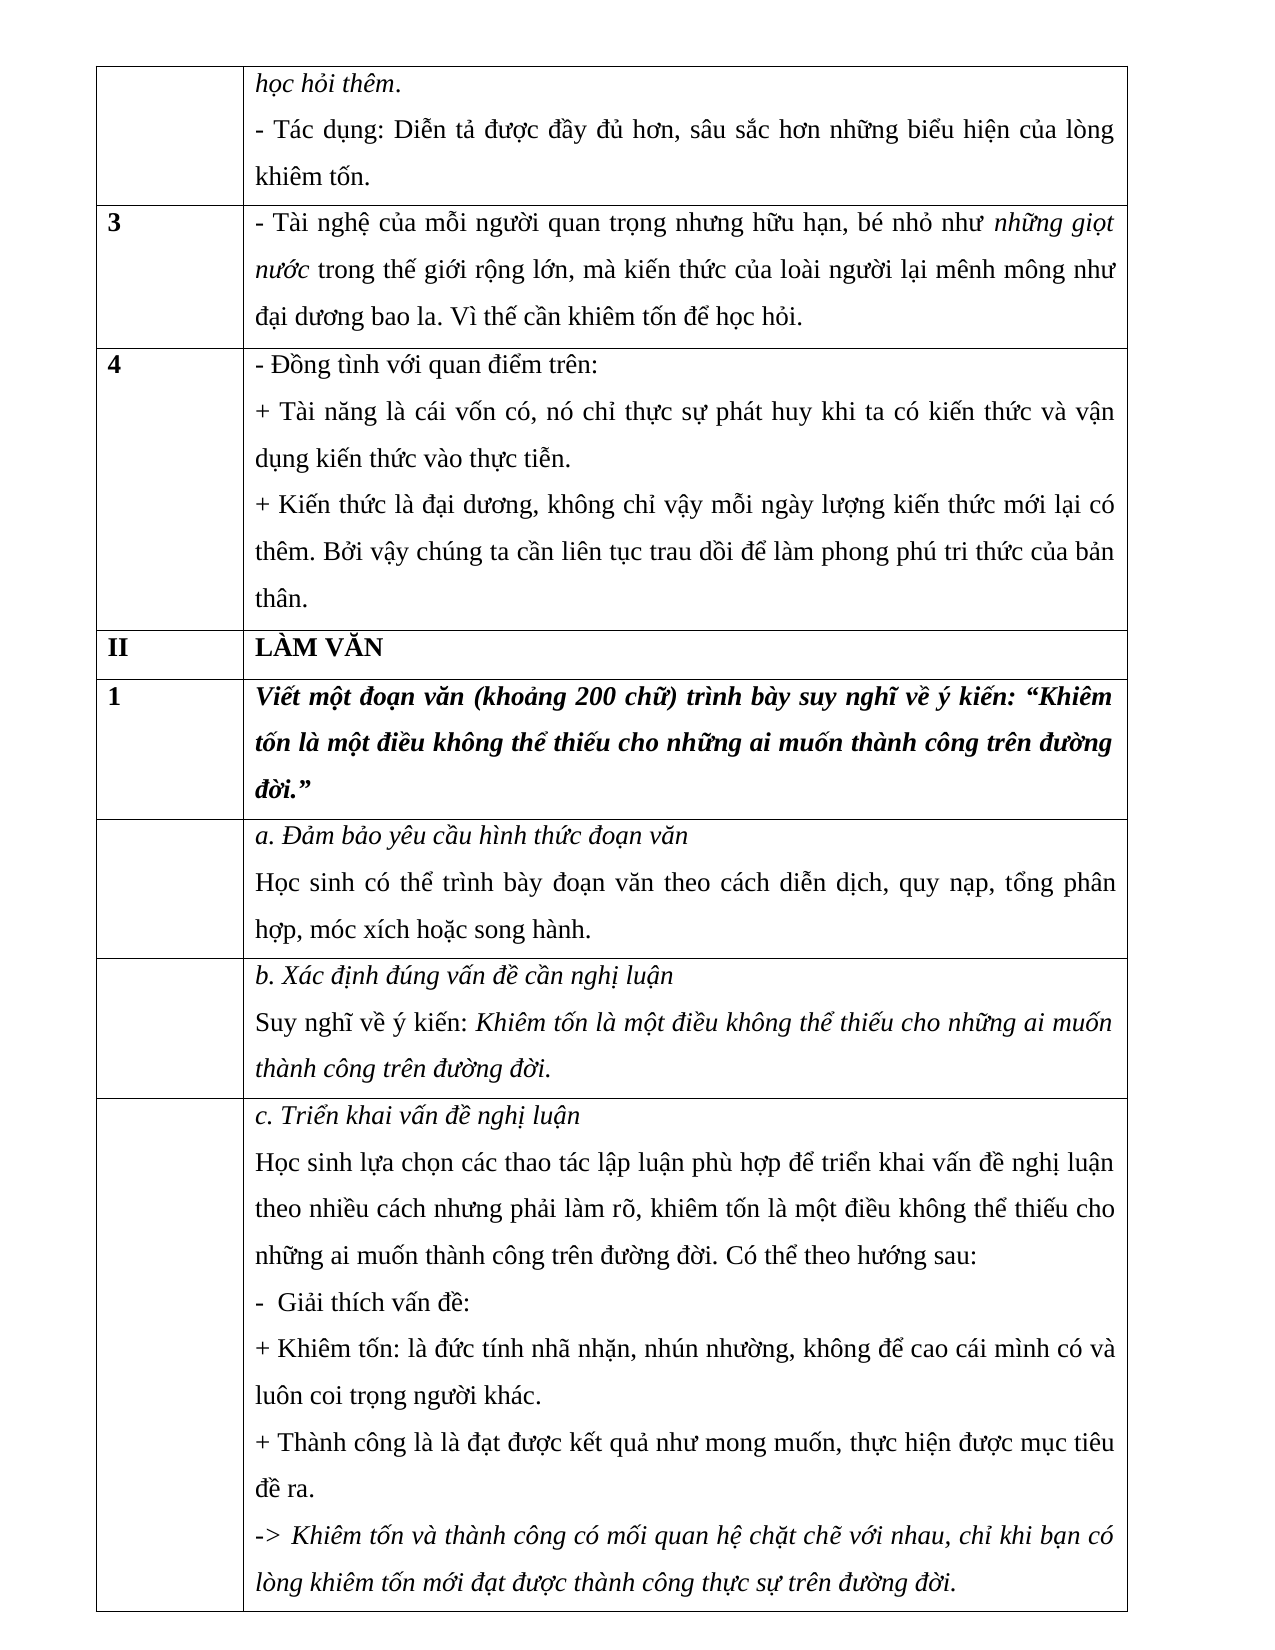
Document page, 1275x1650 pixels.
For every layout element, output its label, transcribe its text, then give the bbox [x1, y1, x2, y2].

table_cell Viết một đoạn văn (khoảng 200 chữ) trình bày suy nghĩ về ý kiến: “Khiêm tốn là một điều không thể thiếu cho những ai muốn thành công trên đường đời.” [244, 680, 1127, 818]
table_cell 4 [97, 349, 243, 630]
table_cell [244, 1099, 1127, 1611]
table_cell [97, 959, 243, 1098]
table_cell a. Đảm bảo yêu cầu hình thức đoạn văn Học sinh có thể trình bày đoạn văn theo cách diễn dịch, quy nạp, tổng phân hợp, móc xích hoặc song hành. [244, 820, 1127, 958]
table_cell 3 [97, 206, 243, 348]
table_cell II [97, 631, 243, 679]
table_cell LÀM VĂN [244, 631, 1127, 679]
table_cell 1 [97, 680, 243, 818]
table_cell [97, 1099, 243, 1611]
table_cell [97, 820, 243, 958]
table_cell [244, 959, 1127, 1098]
table_cell 2 [97, 67, 243, 205]
table_cell - Đồng tình với quan điểm trên: + Tài năng là cái vốn có, nó chỉ thực sự phát huy khi ta có kiến thức và vận dụng kiến thức vào thực tiễn. + Kiến thức là đại dương, không chỉ vậy mỗi ngày lượng kiến thức mới lại có thêm. Bởi vậy chúng ta cần liên tục trau dồi để làm phong phú tri thức của bản thân. [244, 349, 1127, 630]
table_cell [244, 67, 1127, 205]
table_cell - Tài nghệ của mỗi người quan trọng nhưng hữu hạn, bé nhỏ như những giọt nước trong thế giới rộng lớn, mà kiến thức của loài người lại mênh mông như đại dương bao la. Vì thế cần khiêm tốn để học hỏi. [244, 206, 1127, 348]
